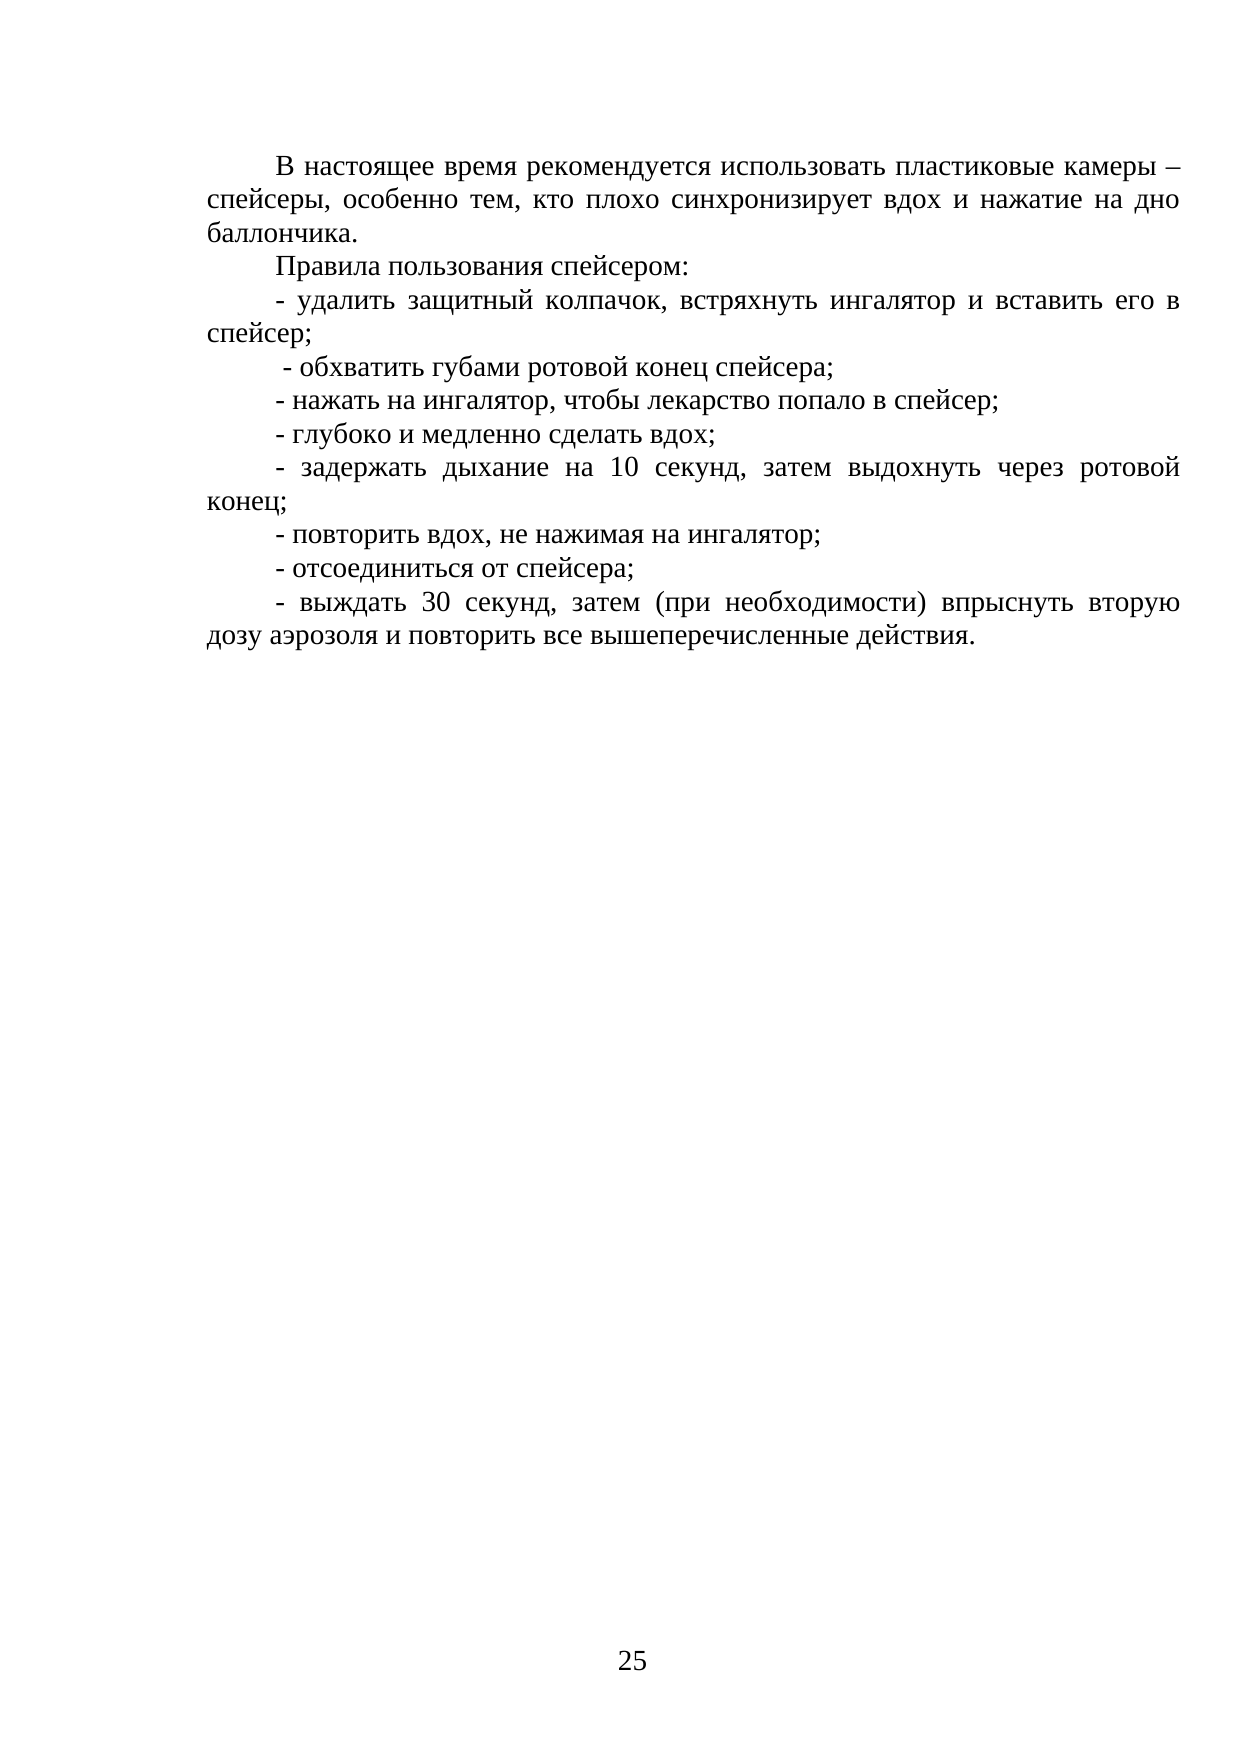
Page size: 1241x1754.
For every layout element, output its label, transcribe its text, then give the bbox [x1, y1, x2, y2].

text В настоящее время рекомендуется использовать пластиковые камеры – спейсеры, особенно тем, кто плохо синхронизирует вдох и нажатие на дно баллончика. [207, 148, 1181, 248]
text - нажать на ингалятор, чтобы лекарство попало в спейсер; [207, 382, 1181, 416]
text - задержать дыхание на 10 секунд, затем выдохнуть через ротовой конец; [207, 449, 1181, 517]
text - отсоединиться от спейсера; [207, 550, 1181, 584]
text Правила пользования спейсером: [207, 248, 1181, 282]
text - повторить вдох, не нажимая на ингалятор; [207, 517, 1181, 550]
text - обхватить губами ротовой конец спейсера; [207, 349, 1181, 382]
text - выждать 30 секунд, затем (при необходимости) впрыснуть вторую дозу аэрозоля и повторить все вышеперечисленные действия. [207, 584, 1181, 651]
text - удалить защитный колпачок, встряхнуть ингалятор и вставить его в спейсер; [207, 282, 1181, 349]
text - глубоко и медленно сделать вдох; [207, 416, 1181, 449]
